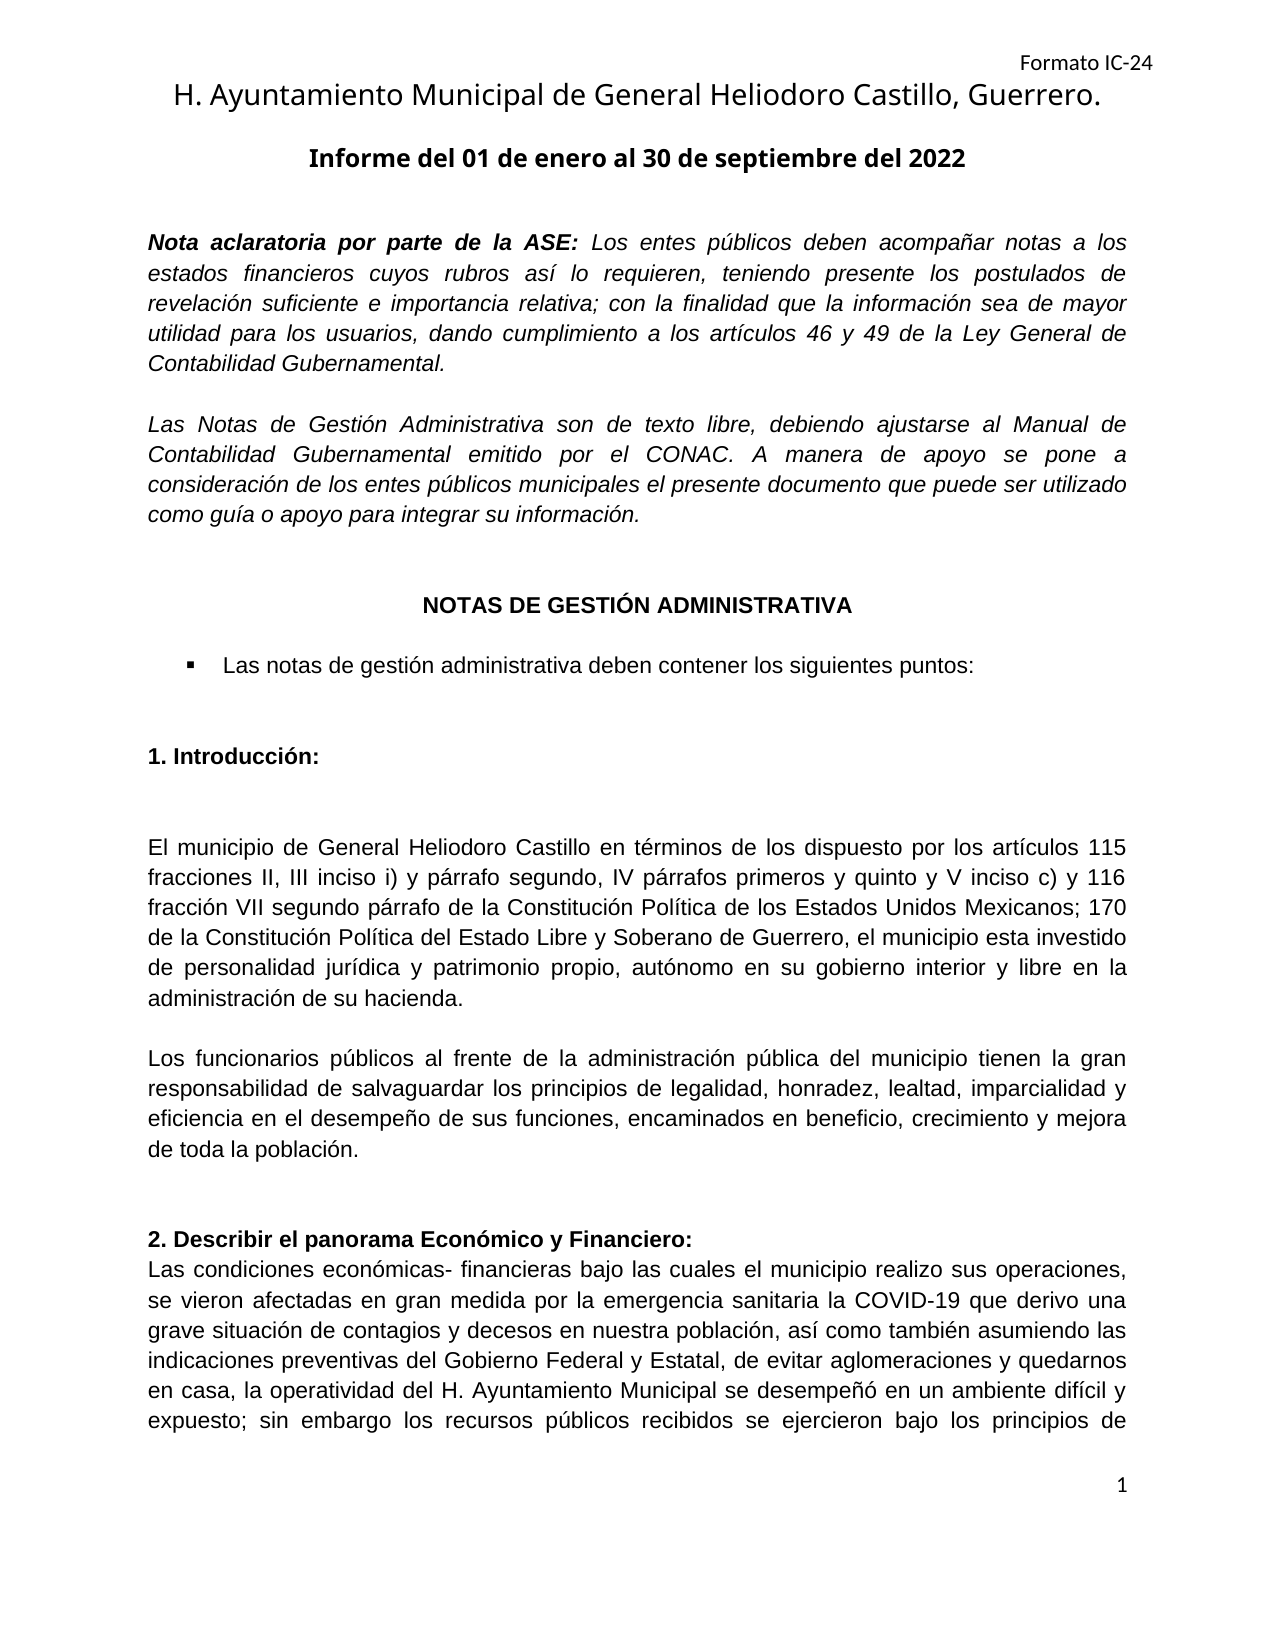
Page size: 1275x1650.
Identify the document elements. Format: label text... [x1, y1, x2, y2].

text Nota aclaratoria por parte de la ASE: Los entes públicos deben acompañar notas a los estados financieros cuyos rubros así lo requieren, teniendo presente los postulados de revelación suficiente e importancia relativa; con la finalidad que la información sea de mayor utilidad para los usuarios, dando cumplimiento a los artículos 46 y 49 de la Ley General de Contabilidad Gubernamental. [148, 229, 1127, 376]
text El municipio de General Heliodoro Castillo en términos de los dispuesto por los artículos 115 fracciones II, III inciso i) y párrafo segundo, IV párrafos primeros y quinto y V inciso c) y 116 fracción VII segundo párrafo de la Constitución Política de los Estados Unidos Mexicanos; 170 de la Constitución Política del Estado Libre y Soberano de Guerrero, el municipio esta investido de personalidad jurídica y patrimonio propio, autónomo en su gobierno interior y libre en la administración de su hacienda. [148, 833, 1127, 1011]
list Las notas de gestión administrativa deben contener los siguientes puntos: [185, 652, 1127, 678]
text NOTAS DE GESTIÓN ADMINISTRATIVA [148, 592, 1127, 618]
text Las Notas de Gestión Administrativa son de texto libre, debiendo ajustarse al Manual de Contabilidad Gubernamental emitido por el CONAC. A manera de apoyo se pone a consideración de los entes públicos municipales el presente documento que puede ser utilizado como guía o apoyo para integrar su información. [148, 411, 1127, 527]
text 1. Introducción: [148, 743, 1127, 769]
text Los funcionarios públicos al frente de la administración pública del municipio tienen la gran responsabilidad de salvaguardar los principios de legalidad, honradez, lealtad, imparcialidad y eficiencia en el desempeño de sus funciones, encaminados en beneficio, crecimiento y mejora de toda la población. [148, 1045, 1127, 1162]
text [148, 1256, 1127, 1434]
text 2. Describir el panorama Económico y Financiero: [148, 1226, 1127, 1252]
